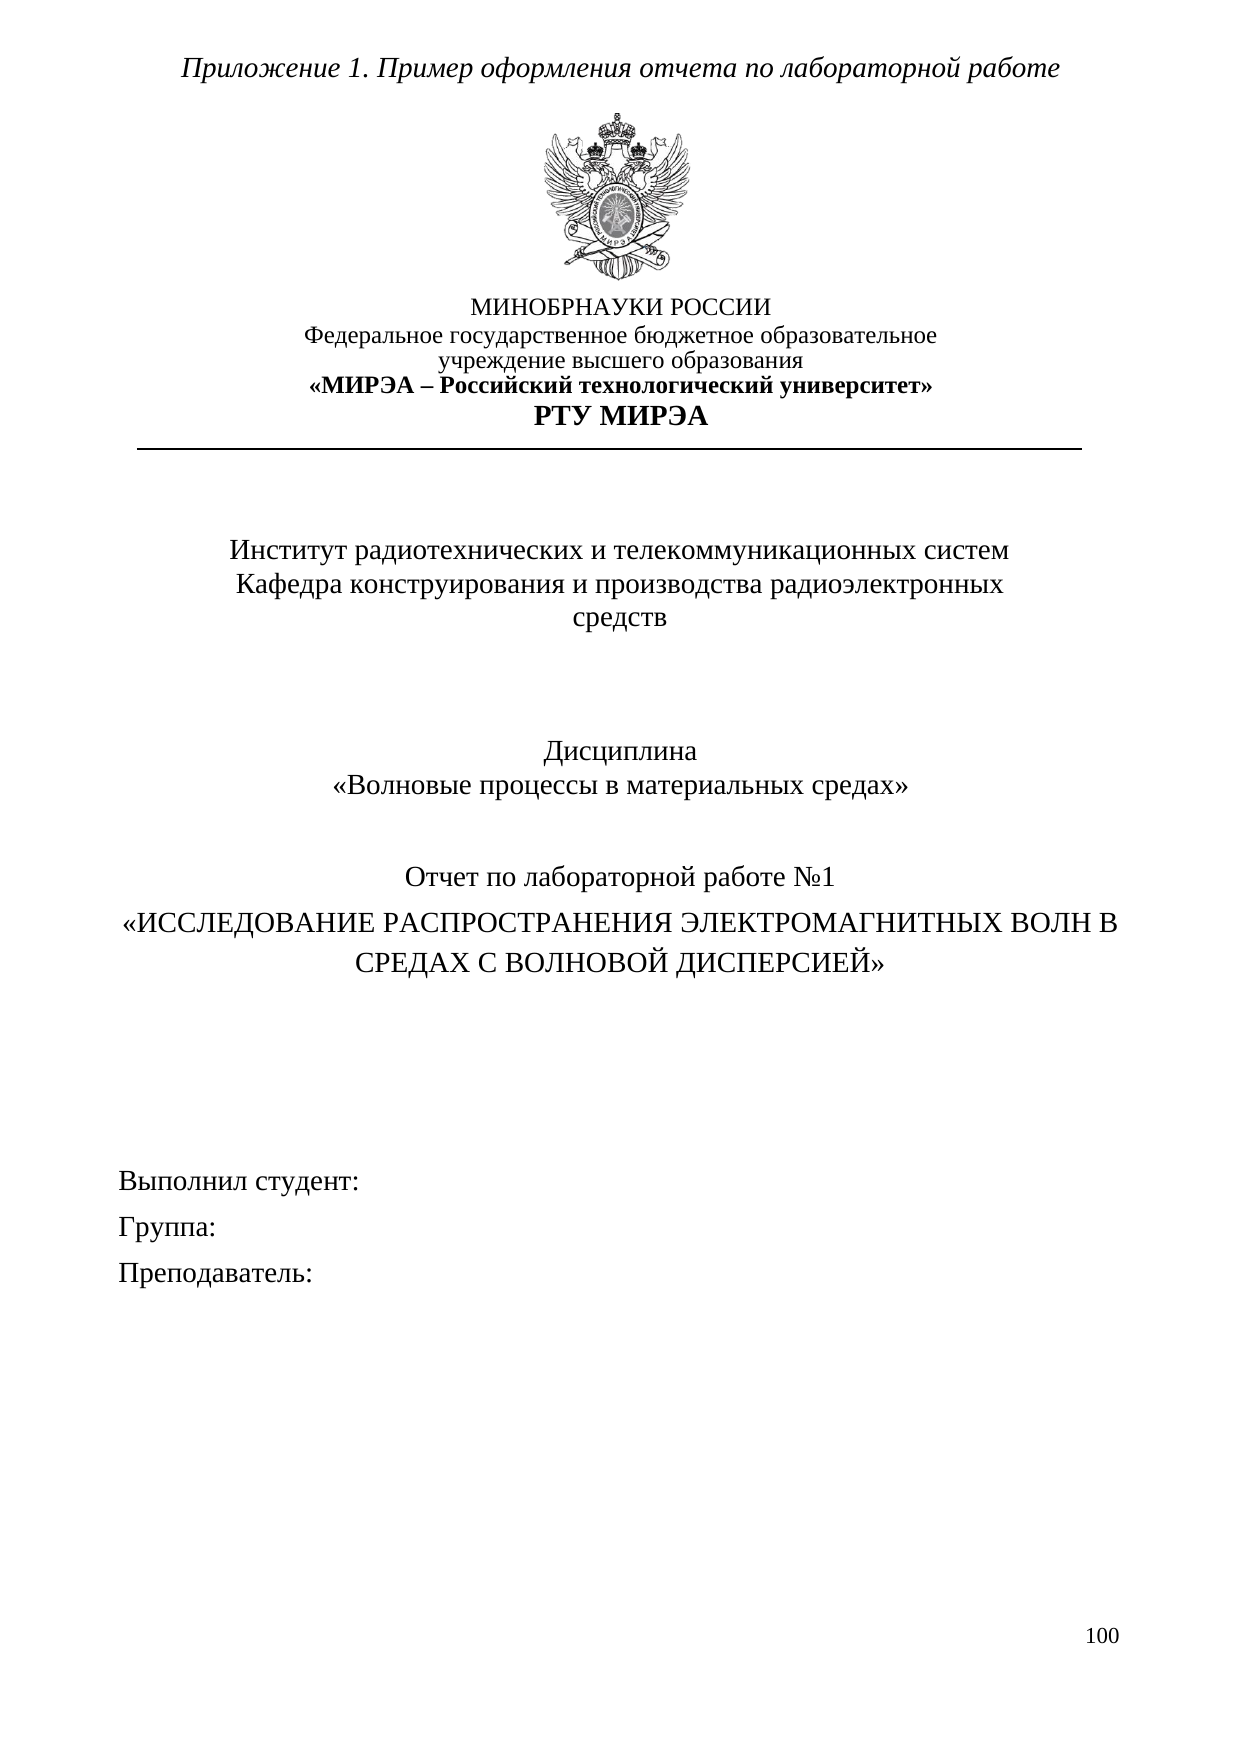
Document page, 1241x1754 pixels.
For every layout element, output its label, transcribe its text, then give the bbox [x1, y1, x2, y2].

text «ИССЛЕДОВАНИЕ РАСПРОСТРАНЕНИЯ ЭЛЕКТРОМАГНИТНЫХ ВОЛН В СРЕДАХ С ВОЛНОВОЙ ДИСПЕРСИЕЙ» [106, 906, 1134, 978]
text Институт радиотехнических и телекоммуникационных систем Кафедра конструирования и производства радиоэлектронных средств [184, 532, 1054, 633]
text Группа: [118, 1209, 1155, 1242]
text Выполнил студент: [118, 1163, 1155, 1196]
picture [543, 113, 691, 281]
text Преподаватель: [118, 1255, 1155, 1288]
text Дисциплина [126, 733, 1115, 767]
text Отчет по лабораторной работе №1 [191, 859, 1049, 893]
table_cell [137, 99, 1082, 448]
text «Волновые процессы в материальных средах» [191, 767, 1050, 801]
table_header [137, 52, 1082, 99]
